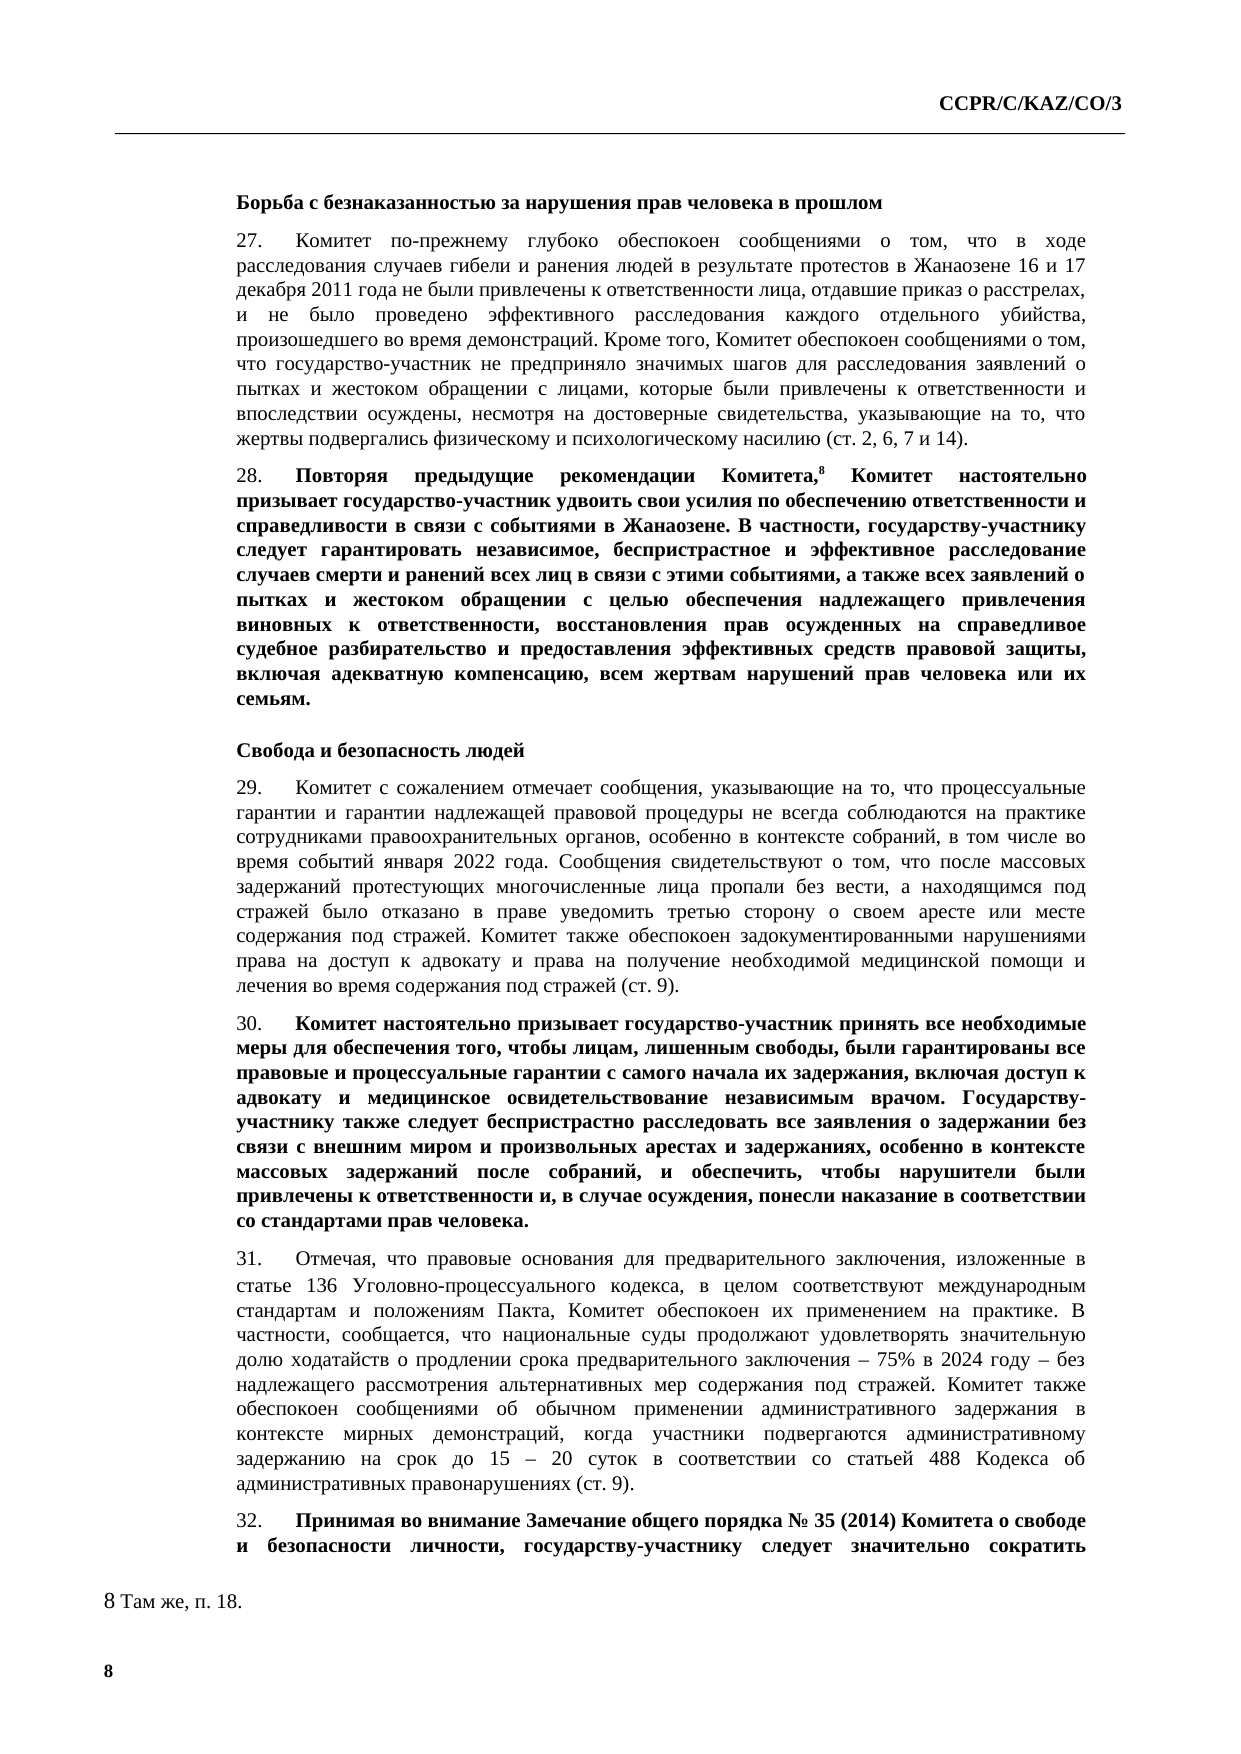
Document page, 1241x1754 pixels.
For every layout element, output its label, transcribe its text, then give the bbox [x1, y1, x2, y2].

list Отмечая, что правовые основания для предварительного заключения, изложенные в статье 136 Уголовно-процессуального кодекса, в целом соответствуют международным стандартам и положениям Пакта, Комитет обеспокоен их применением на практике. В частности, сообщается, что национальные суды продолжают удовлетворять значительную долю ходатайств о продлении срока предварительного заключения – 75% в 2024 году – без надлежащего рассмотрения альтернативных мер содержания под стражей. Комитет также обеспокоен сообщениями об обычном применении административного задержания в контексте мирных демонстраций, когда участники подвергаются административному задержанию на срок до 15 – 20 суток в соответствии со статьей 488 Кодекса об административных правонарушениях (ст. 9). [236, 1246, 1087, 1494]
list Повторяя предыдущие рекомендации Комитета, Комитет настоятельно призывает государство-участник удвоить свои усилия по обеспечению ответственности и справедливости в связи с событиями в Жанаозене. В частности, государству-участнику следует гарантировать независимое, беспристрастное и эффективное расследование случаев смерти и ранений всех лиц в связи с этими событиями, а также всех заявлений о пытках и жестоком обращении с целью обеспечения надлежащего привлечения виновных к ответственности, восстановления прав осужденных на справедливое судебное разбирательство и предоставления эффективных средств правовой защиты, включая адекватную компенсацию, всем жертвам нарушений прав человека или их семьям. [236, 463, 1087, 709]
text Свобода и безопасность людей [236, 738, 1087, 762]
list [236, 1508, 1087, 1557]
text Борьба с безнаказанностью за нарушения прав человека в прошлом [236, 190, 1087, 214]
list Комитет настоятельно призывает государство-участник принять все необходимые меры для обеспечения того, чтобы лицам, лишенным свободы, были гарантированы все правовые и процессуальные гарантии с самого начала их задержания, включая доступ к адвокату и медицинское освидетельствование независимым врачом. Государству-участнику также следует беспристрастно расследовать все заявления о задержании без связи с внешним миром и произвольных арестах и задержаниях, особенно в контексте массовых задержаний после собраний, и обеспечить, чтобы нарушители были привлечены к ответственности и, в случае осуждения, понесли наказание в соответствии со стандартами прав человека. [236, 1011, 1087, 1232]
list Комитет с сожалением отмечает сообщения, указывающие на то, что процессуальные гарантии и гарантии надлежащей правовой процедуры не всегда соблюдаются на практике сотрудниками правоохранительных органов, особенно в контексте собраний, в том числе во время событий января 2022 года. Сообщения свидетельствуют о том, что после массовых задержаний протестующих многочисленные лица пропали без вести, а находящимся под стражей было отказано в праве уведомить третью сторону о своем аресте или месте содержания под стражей. Комитет также обеспокоен задокументированными нарушениями права на доступ к адвокату и права на получение необходимой медицинской помощи и лечения во время содержания под стражей (ст. 9). [236, 775, 1087, 997]
list Комитет по-прежнему глубоко обеспокоен сообщениями о том, что в ходе расследования случаев гибели и ранения людей в результате протестов в Жанаозене 16 и 17 декабря 2011 года не были привлечены к ответственности лица, отдавшие приказ о расстрелах, и не было проведено эффективного расследования каждого отдельного убийства, произошедшего во время демонстраций. Кроме того, Комитет обеспокоен сообщениями о том, что государство-участник не предприняло значимых шагов для расследования заявлений о пытках и жестоком обращении с лицами, которые были привлечены к ответственности и впоследствии осуждены, несмотря на достоверные свидетельства, указывающие на то, что жертвы подвергались физическому и психологическому насилию (ст. 2, 6, 7 и 14). [236, 228, 1087, 449]
